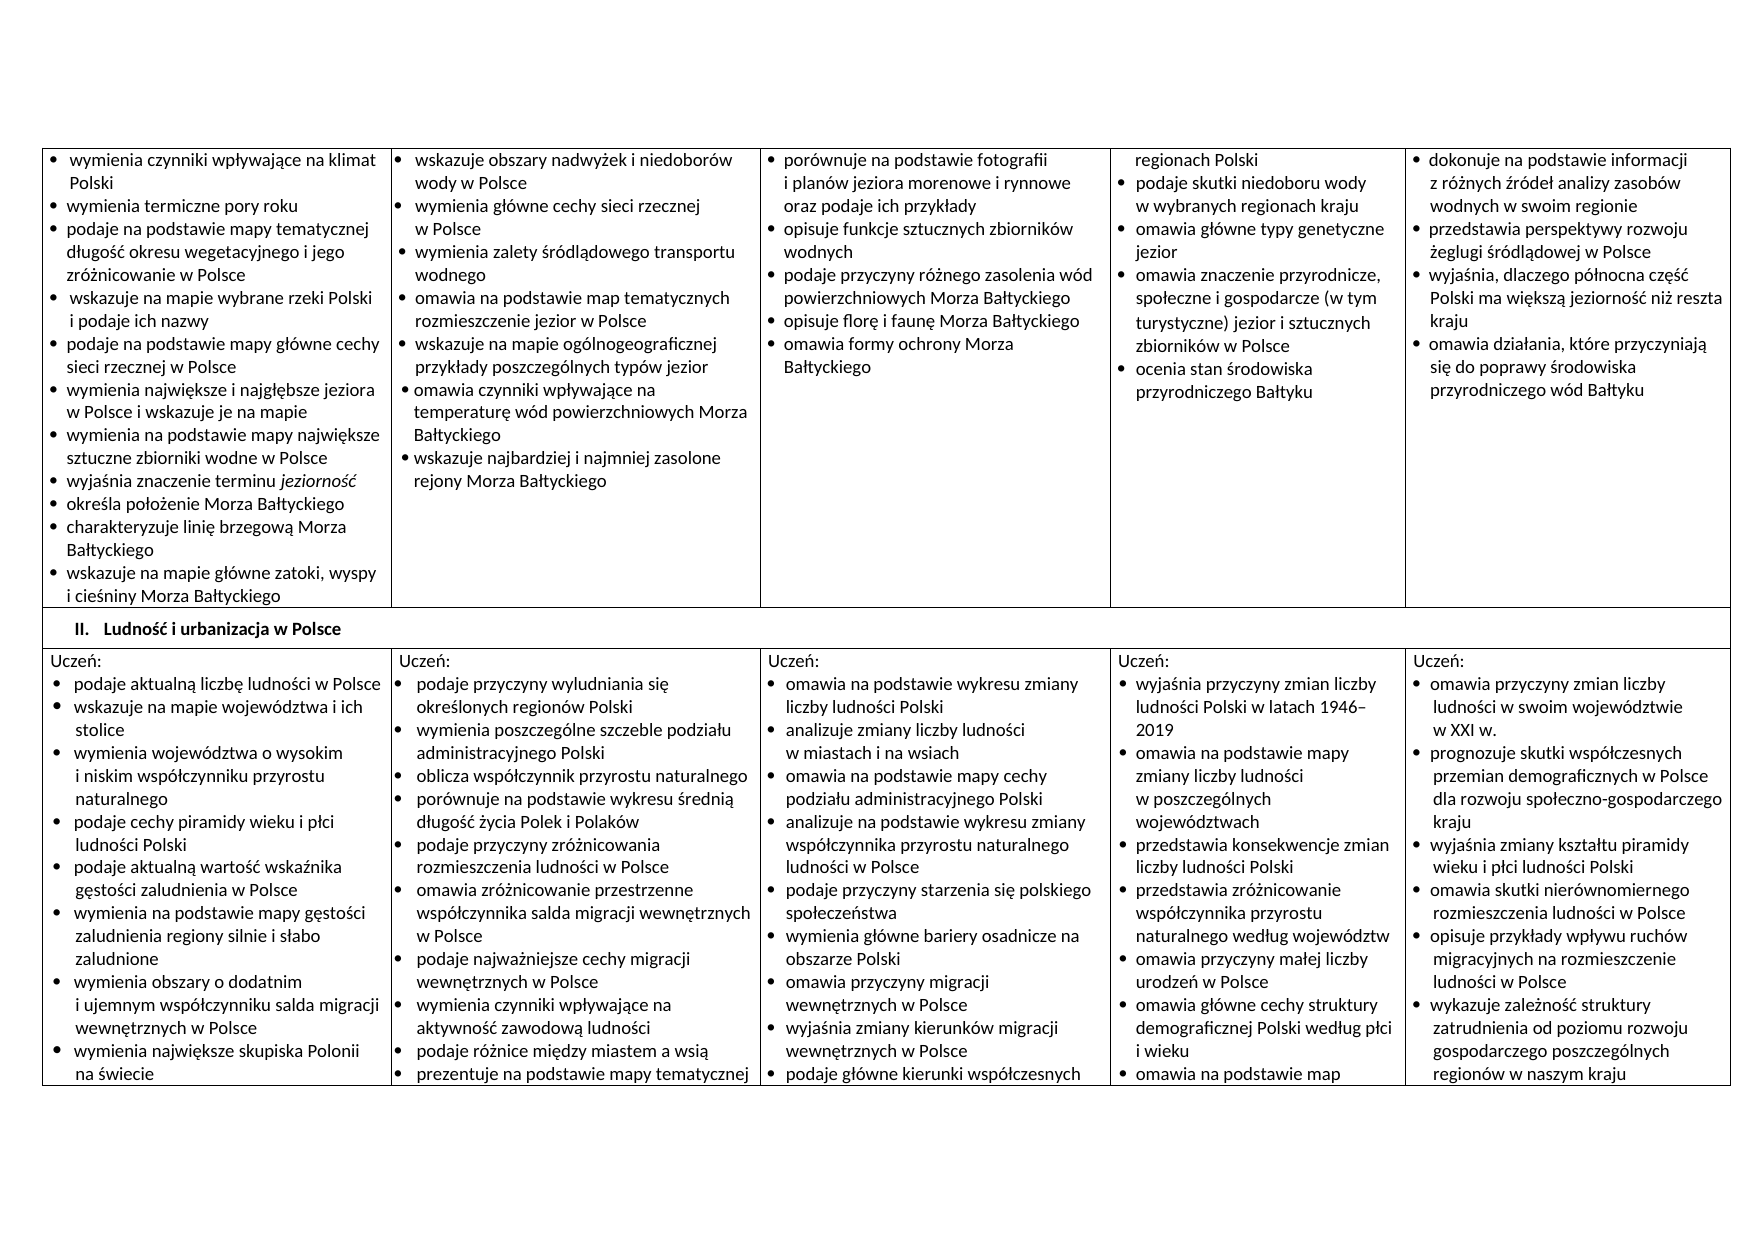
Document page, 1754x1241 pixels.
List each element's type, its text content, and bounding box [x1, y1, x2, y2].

table_cell Ludność i urbanizacja w Polsce [43, 608, 1730, 648]
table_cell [392, 149, 760, 607]
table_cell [761, 149, 1110, 607]
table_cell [392, 649, 760, 1085]
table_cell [1406, 649, 1730, 1085]
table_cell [43, 149, 391, 607]
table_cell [1111, 149, 1405, 607]
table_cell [1111, 649, 1405, 1085]
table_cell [43, 649, 391, 1085]
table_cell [761, 649, 1110, 1085]
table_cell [1406, 149, 1730, 607]
